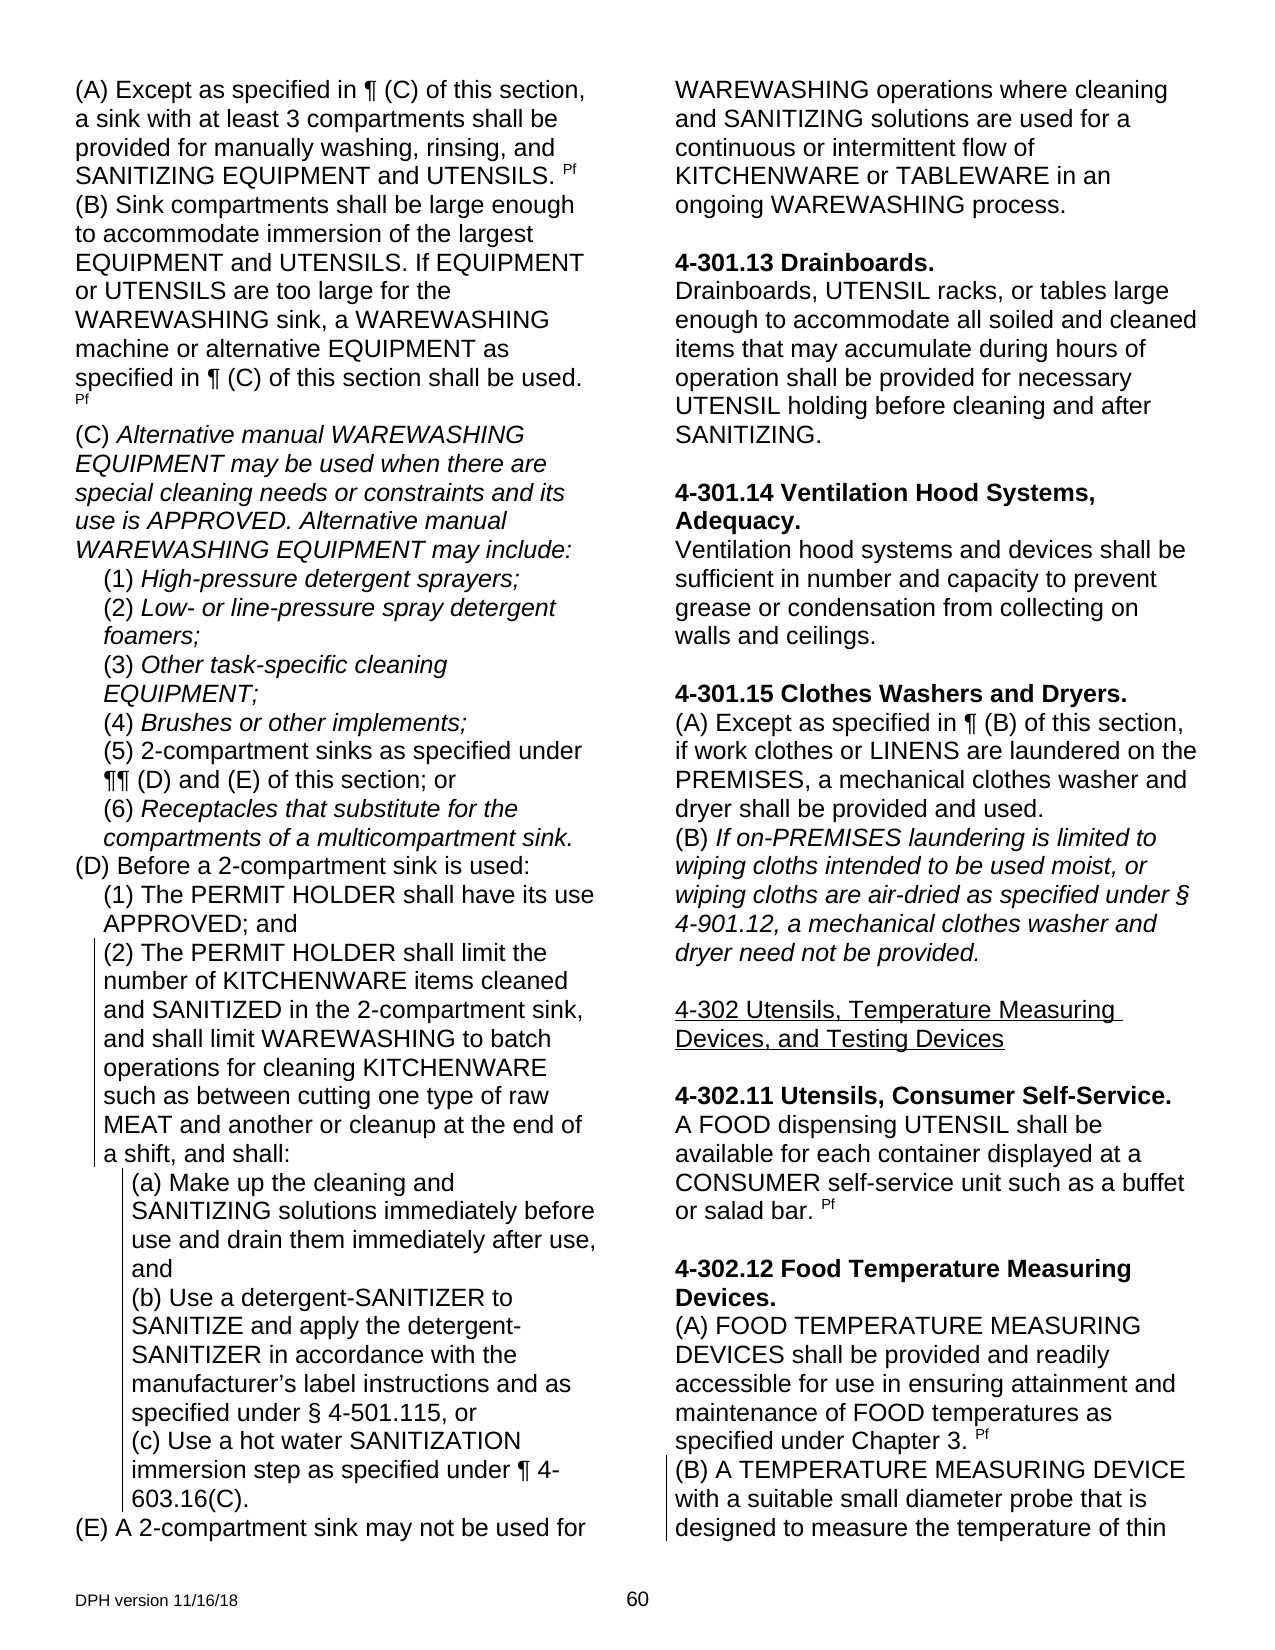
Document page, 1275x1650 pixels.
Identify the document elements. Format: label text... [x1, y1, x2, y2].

text (2) Low- or line-pressure spray detergent foamers; [103, 592, 600, 650]
text 4-301.14 Ventilation Hood Systems, Adequacy. [675, 477, 1200, 535]
text (3) Other task-specific cleaning EQUIPMENT; [103, 650, 600, 707]
text (E) A 2-compartment sink may not be used for WAREWASHING operations where cleaning and SANITIZING solutions are used for a continuous or intermittent flow of KITCHENWARE or TABLEWARE in an ongoing WAREWASHING process. [675, 75, 1200, 219]
text (1) High-pressure detergent sprayers; [103, 564, 600, 592]
text A FOOD dispensing UTENSIL shall be available for each container displayed at a CONSUMER self-service unit such as a buffet or salad bar. Pf [675, 1110, 1200, 1225]
text (A) Except as specified in ¶ (B) of this section, if work clothes or LINENS are laundered on the PREMISES, a mechanical clothes washer and dryer shall be provided and used. [675, 707, 1200, 822]
text 4-302 Utensils, Temperature Measuring Devices, and Testing Devices [675, 995, 1200, 1052]
list (B) If on-PREMISES laundering is limited to wiping cloths intended to be used moist, or wiping cloths are air-dried as specified under § 4-901.12, a mechanical clothes washer and dryer need not be provided. [675, 822, 1200, 966]
text 4-302.11 Utensils, Consumer Self-Service. [675, 1081, 1200, 1110]
text (a) Make up the cleaning and SANITIZING solutions immediately before use and drain them immediately after use, and [122, 1167, 600, 1282]
text (2) The PERMIT HOLDER shall limit the number of KITCHENWARE items cleaned and SANITIZED in the 2-compartment sink, and shall limit WAREWASHING to batch operations for cleaning KITCHENWARE such as between cutting one type of raw MEAT and another or cleanup at the end of a shift, and shall: [94, 937, 600, 1167]
text 4-301.15 Clothes Washers and Dryers. [675, 679, 1200, 707]
text (E) A 2-compartment sink may not be used for WAREWASHING operations where cleaning and SANITIZING solutions are used for a continuous or intermittent flow of KITCHENWARE or TABLEWARE in an ongoing WAREWASHING process. [75, 1512, 600, 1541]
text (A) FOOD TEMPERATURE MEASURING DEVICES shall be provided and readily accessible for use in ensuring attainment and maintenance of FOOD temperatures as specified under Chapter 3. Pf [675, 1311, 1200, 1455]
text (4) Brushes or other implements; [103, 707, 600, 736]
text (A) Except as specified in ¶ (C) of this section, a sink with at least 3 compartments shall be provided for manually washing, rinsing, and SANITIZING EQUIPMENT and UTENSILS. Pf [75, 75, 600, 190]
text (b) Use a detergent-SANITIZER to SANITIZE and apply the detergent-SANITIZER in accordance with the manufacturer’s label instructions and as specified under § 4-501.115, or [123, 1282, 600, 1426]
text (C) Alternative manual WAREWASHING EQUIPMENT may be used when there are special cleaning needs or constraints and its use is APPROVED. Alternative manual WAREWASHING EQUIPMENT may include: [75, 420, 600, 564]
text (1) The PERMIT HOLDER shall have its use APPROVED; and [103, 880, 600, 937]
text Drainboards, UTENSIL racks, or tables large enough to accommodate all soiled and cleaned items that may accumulate during hours of operation shall be provided for necessary UTENSIL holding before cleaning and after SANITIZING. [675, 276, 1200, 449]
text 4-302.12 Food Temperature Measuring Devices. [675, 1254, 1200, 1311]
text (c) Use a hot water SANITIZATION immersion step as specified under ¶ 4-603.16(C). [123, 1426, 600, 1512]
text Ventilation hood systems and devices shall be sufficient in number and capacity to prevent grease or condensation from collecting on walls and ceilings. [675, 535, 1200, 650]
text (6) Receptacles that substitute for the compartments of a multicompartment sink. [103, 794, 600, 851]
text (D) Before a 2-compartment sink is used: [75, 851, 600, 880]
text (5) 2-compartment sinks as specified under ¶¶ (D) and (E) of this section; or [103, 736, 600, 794]
text (B) Sink compartments shall be large enough to accommodate immersion of the largest EQUIPMENT and UTENSILS. If EQUIPMENT or UTENSILS are too large for the WAREWASHING sink, a WAREWASHING machine or alternative EQUIPMENT as specified in ¶ (C) of this section shall be used. Pf [75, 190, 600, 420]
text 4-301.13 Drainboards. [675, 247, 1200, 276]
